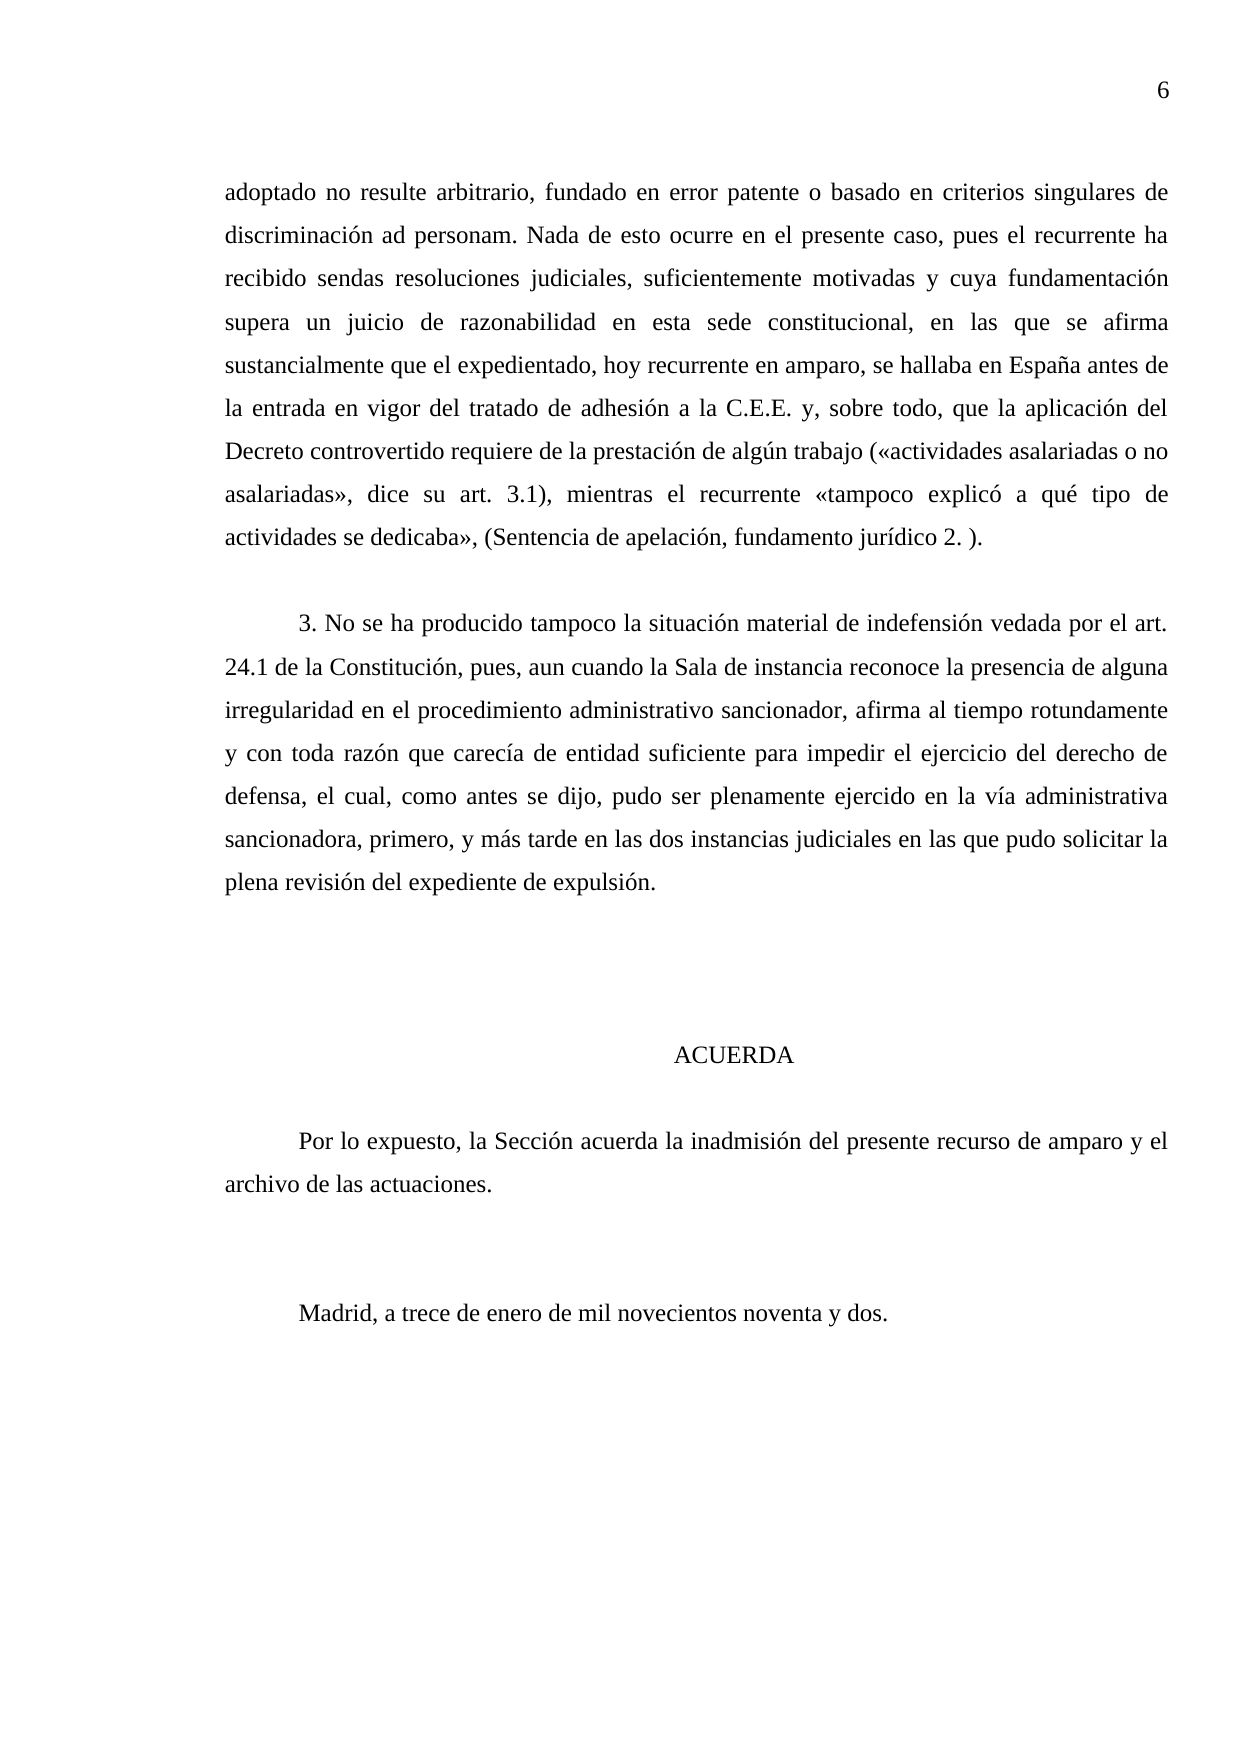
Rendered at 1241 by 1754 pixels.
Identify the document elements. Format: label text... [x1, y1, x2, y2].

text 3. No se ha producido tampoco la situación material de indefensión vedada por el art. 24.1 de la Constitución, pues, aun cuando la Sala de instancia reconoce la presencia de alguna irregularidad en el procedimiento administrativo sancionador, afirma al tiempo rotundamente y con toda razón que carecía de entidad suficiente para impedir el ejercicio del derecho de defensa, el cual, como antes se dijo, pudo ser plenamente ejercido en la vía administrativa sancionadora, primero, y más tarde en las dos instancias judiciales en las que pudo solicitar la plena revisión del expediente de expulsión. [224, 608, 1169, 896]
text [224, 177, 1169, 551]
text Madrid, a trece de enero de mil novecientos noventa y dos. [224, 1298, 1169, 1327]
text ACUERDA [224, 1040, 1169, 1068]
text Por lo expuesto, la Sección acuerda la inadmisión del presente recurso de amparo y el archivo de las actuaciones. [224, 1126, 1169, 1198]
